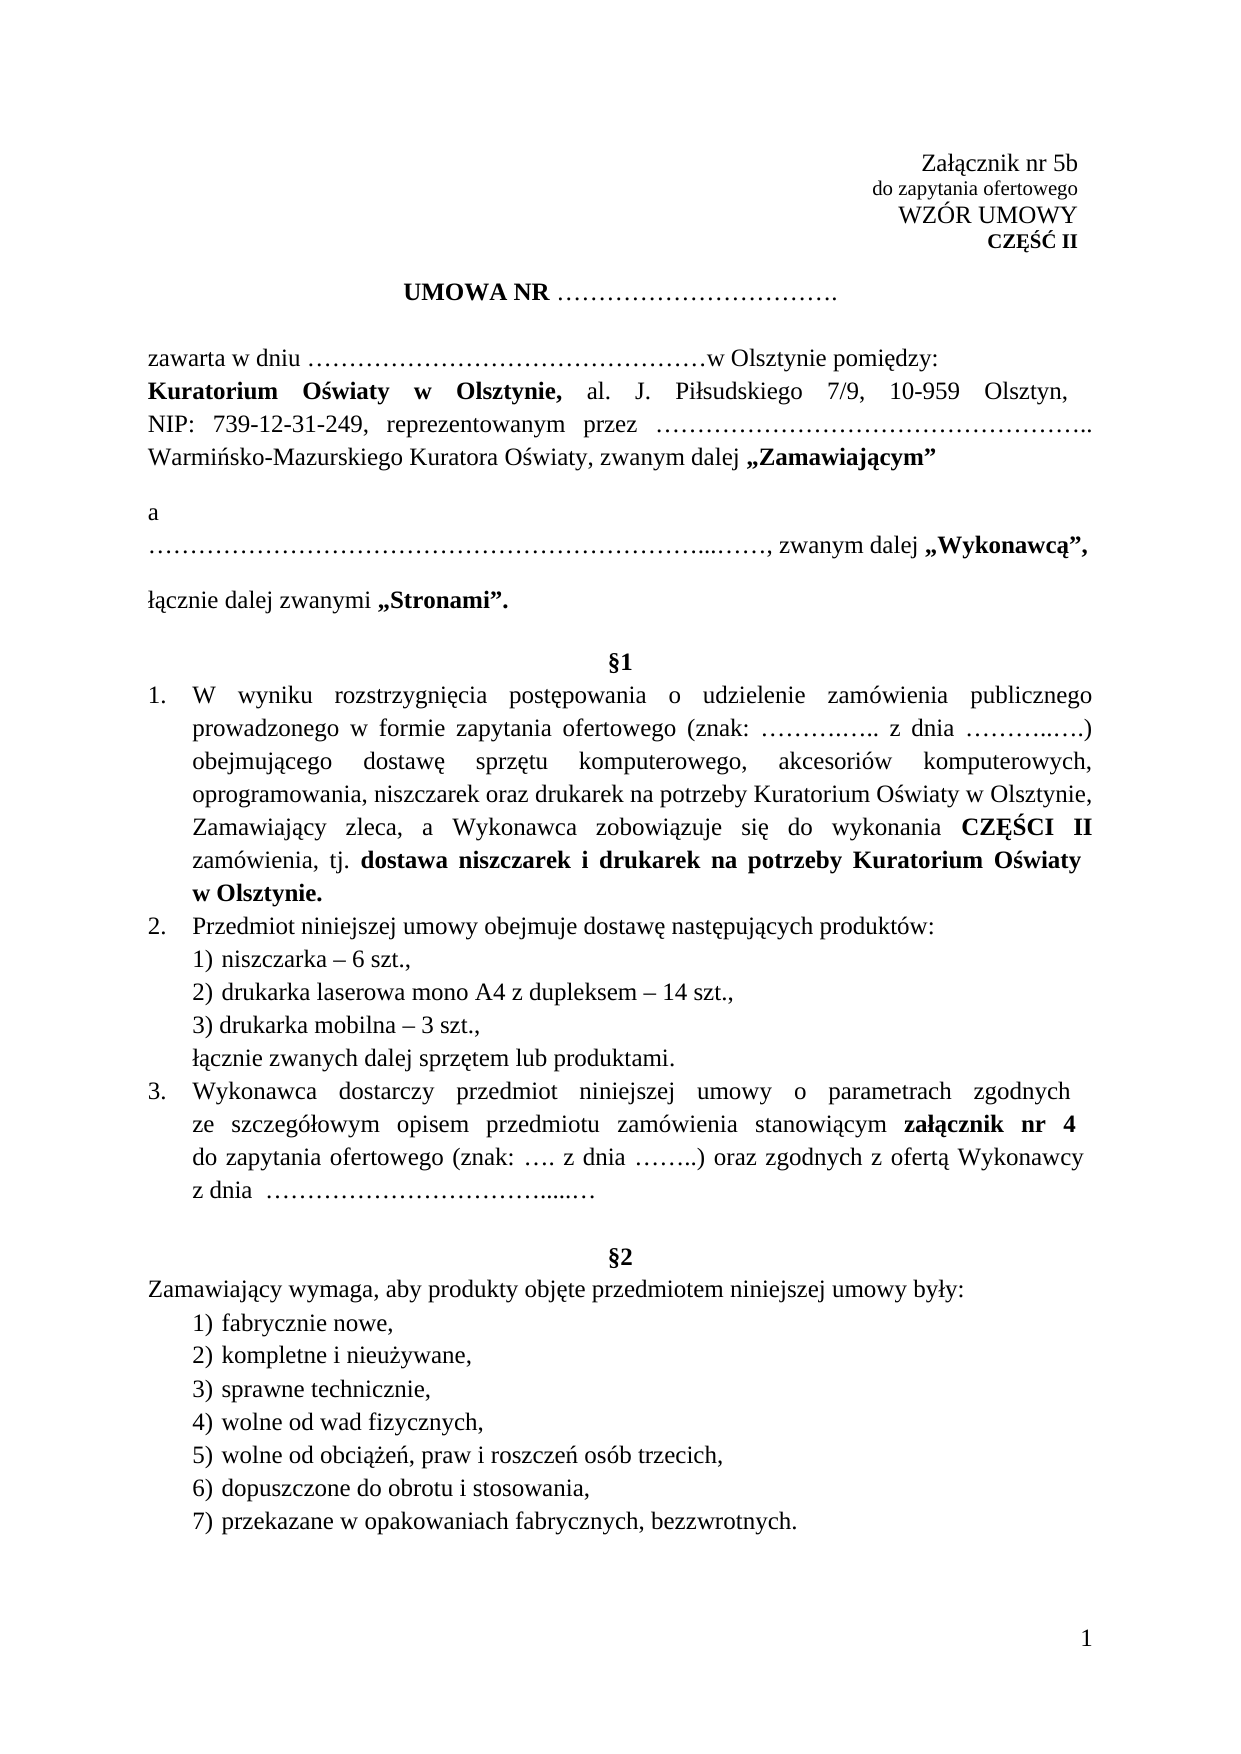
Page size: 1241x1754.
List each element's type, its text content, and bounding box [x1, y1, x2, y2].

text 2) drukarka laserowa mono A4 z dupleksem – 14 szt., [192, 977, 1093, 1006]
text WZÓR UMOWY [148, 200, 1078, 229]
text Kuratorium Oświaty w Olsztynie, al. J. Piłsudskiego 7/9, 10-959 Olsztyn, NIP: 739-12-31-249, reprezentowanym przez …………………………………………….. Warmińsko-Mazurskiego Kuratora Oświaty, zwanym dalej „Zamawiającym” [148, 376, 1093, 471]
text UMOWA NR ……………………………. [148, 277, 1093, 306]
text 1) niszczarka – 6 szt., [192, 944, 1093, 973]
list §2 [148, 1242, 1093, 1270]
text łącznie zwanych dalej sprzętem lub produktami. [192, 1043, 1093, 1072]
text a [148, 497, 1093, 526]
text 2) kompletne i nieużywane, [192, 1341, 1093, 1369]
text …………………………………………………………...……, zwanym dalej „Wykonawcą”, [148, 530, 1093, 559]
text 4) wolne od wad fizycznych, [192, 1407, 1093, 1435]
list Przedmiot niniejszej umowy obejmuje dostawę następujących produktów: [148, 911, 1093, 940]
text 5) wolne od obciążeń, praw i roszczeń osób trzecich, [192, 1440, 1093, 1468]
text CZĘŚĆ II [148, 229, 1078, 253]
text Załącznik nr 5b [148, 148, 1078, 176]
text do zapytania ofertowego [148, 176, 1078, 200]
list 3. Wykonawca dostarczy przedmiot niniejszej umowy o parametrach zgodnych ze szczegółowym opisem przedmiotu zamówienia stanowiącym załącznik nr 4 do zapytania ofertowego (znak: …. z dnia ……..) oraz zgodnych z ofertą Wykonawcy z dnia …………………………….....… [148, 1076, 1093, 1204]
text §1 [148, 647, 1093, 676]
text 3) sprawne technicznie, [192, 1374, 1093, 1402]
text łącznie dalej zwanymi „Stronami”. [148, 585, 1093, 614]
list W wyniku rozstrzygnięcia postępowania o udzielenie zamówienia publicznego prowadzonego w formie zapytania ofertowego (znak: ……….….. z dnia ………..….) obejmującego dostawę sprzętu komputerowego, akcesoriów komputerowych, oprogramowania, niszczarek oraz drukarek na potrzeby Kuratorium Oświaty w Olsztynie, Zamawiający zleca, a Wykonawca zobowiązuje się do wykonania CZĘŚCI II zamówienia, tj. dostawa niszczarek i drukarek na potrzeby Kuratorium Oświaty w Olsztynie. [148, 680, 1093, 907]
text Zamawiający wymaga, aby produkty objęte przedmiotem niniejszej umowy były: [148, 1274, 1093, 1303]
text 3) drukarka mobilna – 3 szt., [192, 1010, 1093, 1039]
text zawarta w dniu …………………………………………w Olsztynie pomiędzy: [148, 343, 1093, 372]
text 1) fabrycznie nowe, [192, 1308, 1093, 1336]
text 6) dopuszczone do obrotu i stosowania, [192, 1473, 1093, 1501]
text 7) przekazane w opakowaniach fabrycznych, bezzwrotnych. [192, 1506, 1093, 1534]
